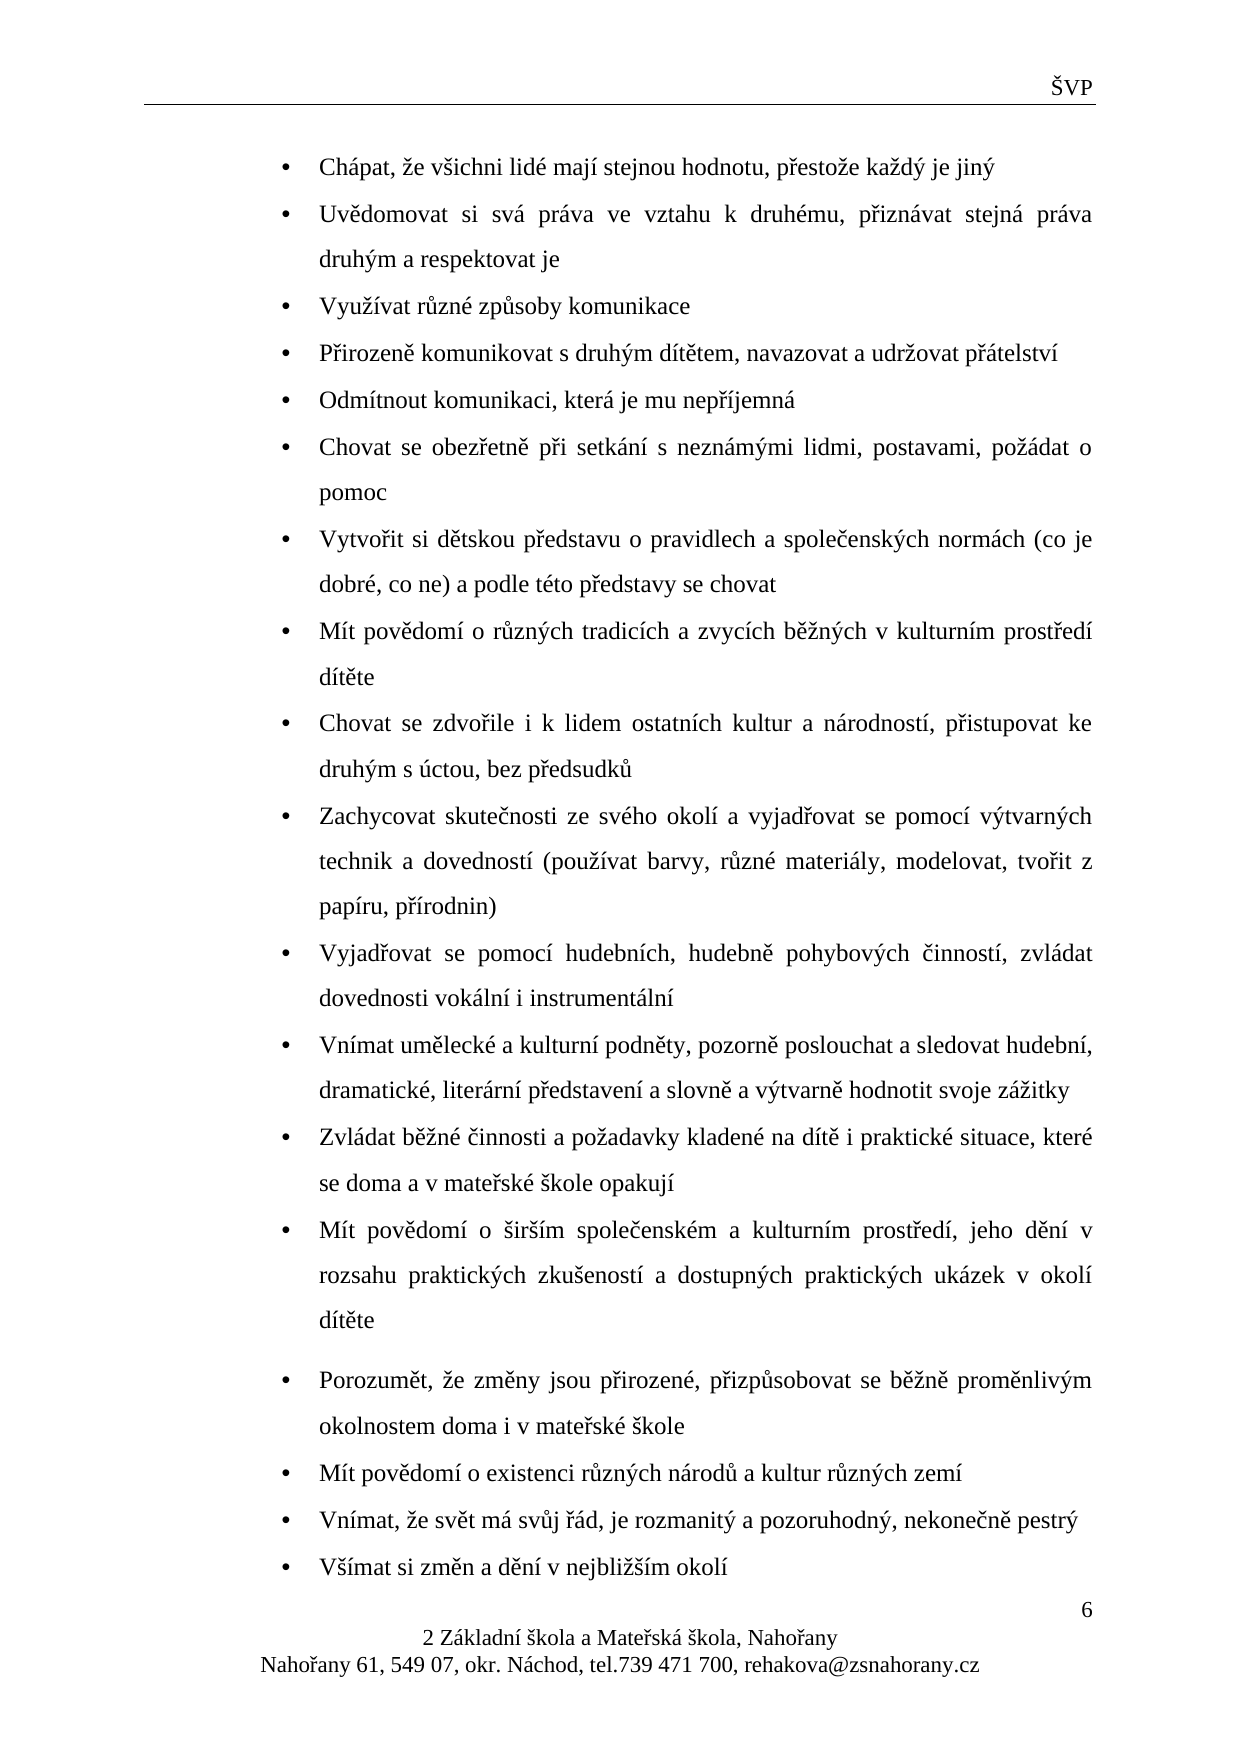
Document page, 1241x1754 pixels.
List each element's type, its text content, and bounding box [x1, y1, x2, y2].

list Mít povědomí o různých tradicích a zvycích běžných v kulturním prostředí dítěte [281, 616, 1093, 690]
list Vyjadřovat se pomocí hudebních, hudebně pohybových činností, zvládat dovednosti vokální i instrumentální [281, 938, 1093, 1012]
list Porozumět, že změny jsou přirozené, přizpůsobovat se běžně proměnlivým okolnostem doma i v mateřské škole [281, 1366, 1093, 1440]
list Vytvořit si dětskou představu o pravidlech a společenských normách (co je dobré, co ne) a podle této představy se chovat [281, 524, 1093, 598]
list Chovat se obezřetně při setkání s neznámými lidmi, postavami, požádat o pomoc [281, 432, 1093, 506]
list Uvědomovat si svá práva ve vztahu k druhému, přiznávat stejná práva druhým a respektovat je [281, 199, 1093, 273]
list Vnímat, že svět má svůj řád, je rozmanitý a pozoruhodný, nekonečně pestrý [281, 1505, 1093, 1534]
list Chápat, že všichni lidé mají stejnou hodnotu, přestože každý je jiný [281, 152, 1093, 181]
list Odmítnout komunikaci, která je mu nepříjemná [281, 385, 1093, 413]
list Využívat různé způsoby komunikace [281, 291, 1093, 320]
list Vnímat umělecké a kulturní podněty, pozorně poslouchat a sledovat hudební, dramatické, literární představení a slovně a výtvarně hodnotit svoje zážitky [281, 1030, 1093, 1104]
list Zachycovat skutečnosti ze svého okolí a vyjadřovat se pomocí výtvarných technik a dovedností (používat barvy, různé materiály, modelovat, tvořit z papíru, přírodnin) [281, 801, 1093, 920]
list Přirozeně komunikovat s druhým dítětem, navazovat a udržovat přátelství [281, 338, 1093, 367]
list Chovat se zdvořile i k lidem ostatních kultur a národností, přistupovat ke druhým s úctou, bez předsudků [281, 708, 1093, 782]
list Mít povědomí o existenci různých národů a kultur různých zemí [281, 1458, 1093, 1487]
list Všímat si změn a dění v nejbližším okolí [281, 1552, 1093, 1581]
list Mít povědomí o širším společenském a kulturním prostředí, jeho dění v rozsahu praktických zkušeností a dostupných praktických ukázek v okolí dítěte [281, 1214, 1093, 1334]
list Zvládat běžné činnosti a požadavky kladené na dítě i praktické situace, které se doma a v mateřské škole opakují [281, 1122, 1093, 1196]
